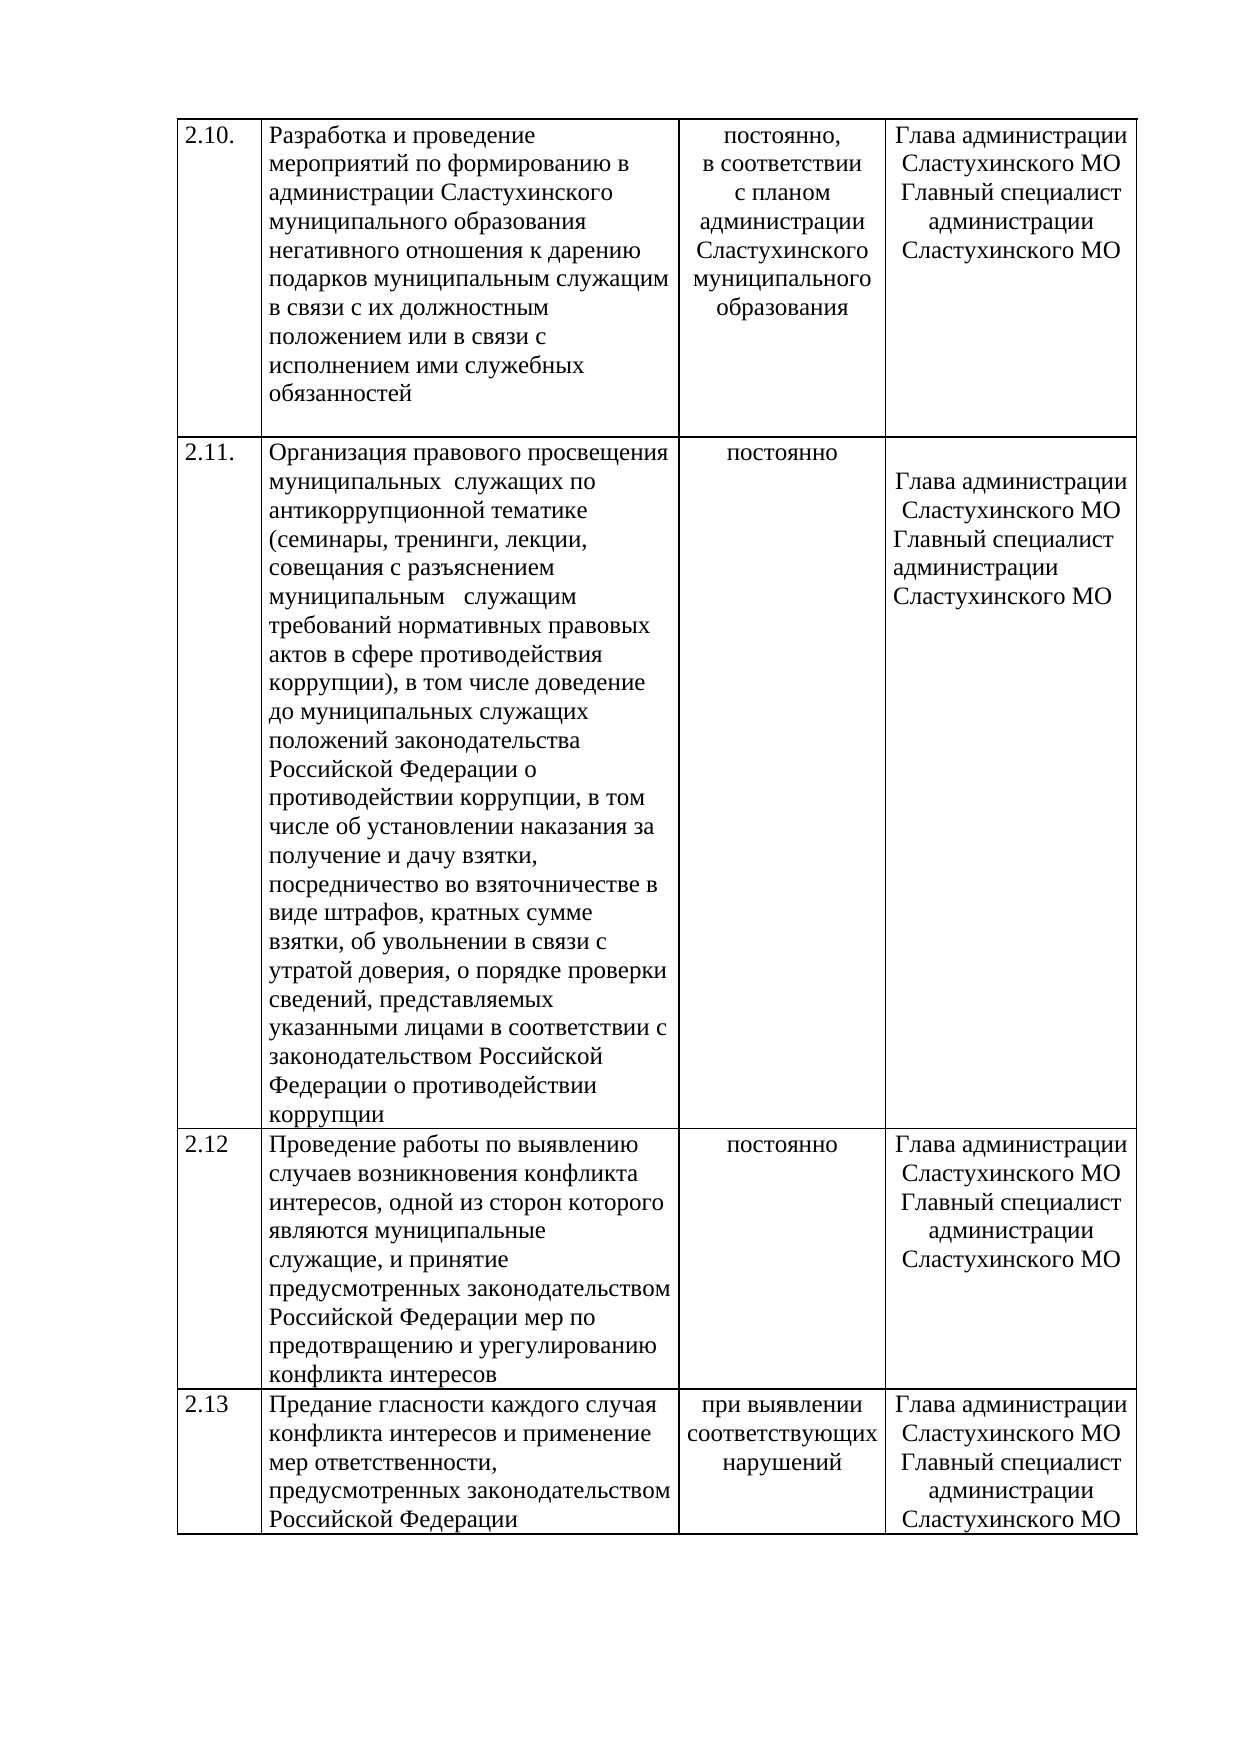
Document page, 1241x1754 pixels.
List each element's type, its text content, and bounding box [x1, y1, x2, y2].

table_cell постоянно [680, 438, 885, 1127]
table_cell 2.12 [178, 1129, 261, 1388]
table_cell Разработка и проведение мероприятий по формированию в администрации Сластухинского муниципального образования негативного отношения к дарению подарков муниципальным служащим в связи с их должностным положением или в связи с исполнением ими служебных обязанностей [262, 120, 678, 436]
table_cell Глава администрации Сластухинского МО Главный специалист администрации Сластухинского МО [886, 438, 1136, 1127]
table_cell 2.10. [178, 120, 261, 436]
table_cell 2.13 [178, 1390, 261, 1533]
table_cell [886, 1390, 1136, 1533]
table_cell Глава администрации Сластухинского МО Главный специалист администрации Сластухинского МО [886, 1129, 1136, 1388]
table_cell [680, 120, 885, 436]
table_cell постоянно [680, 1129, 885, 1388]
table_cell 2.11. [178, 438, 261, 1127]
table_cell Предание гласности каждого случая конфликта интересов и применение мер ответственности, предусмотренных законодательством Российской Федерации [262, 1390, 678, 1533]
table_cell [886, 120, 1136, 436]
table_cell Проведение работы по выявлению случаев возникновения конфликта интересов, одной из сторон которого являются муниципальные служащие, и принятие предусмотренных законодательством Российской Федерации мер по предотвращению и урегулированию конфликта интересов [262, 1129, 678, 1388]
table_cell Организация правового просвещения муниципальных служащих по антикоррупционной тематике (семинары, тренинги, лекции, совещания с разъяснением муниципальным служащим требований нормативных правовых актов в сфере противодействия коррупции), в том числе доведение до муниципальных служащих положений законодательства Российской Федерации о противодействии коррупции, в том числе об установлении наказания за получение и дачу взятки, посредничество во взяточничестве в виде штрафов, кратных сумме взятки, об увольнении в связи с утратой доверия, о порядке проверки сведений, представляемых указанными лицами в соответствии с законодательством Российской Федерации о противодействии коррупции [262, 438, 678, 1127]
table_cell при выявлении соответствующих нарушений [680, 1390, 885, 1533]
